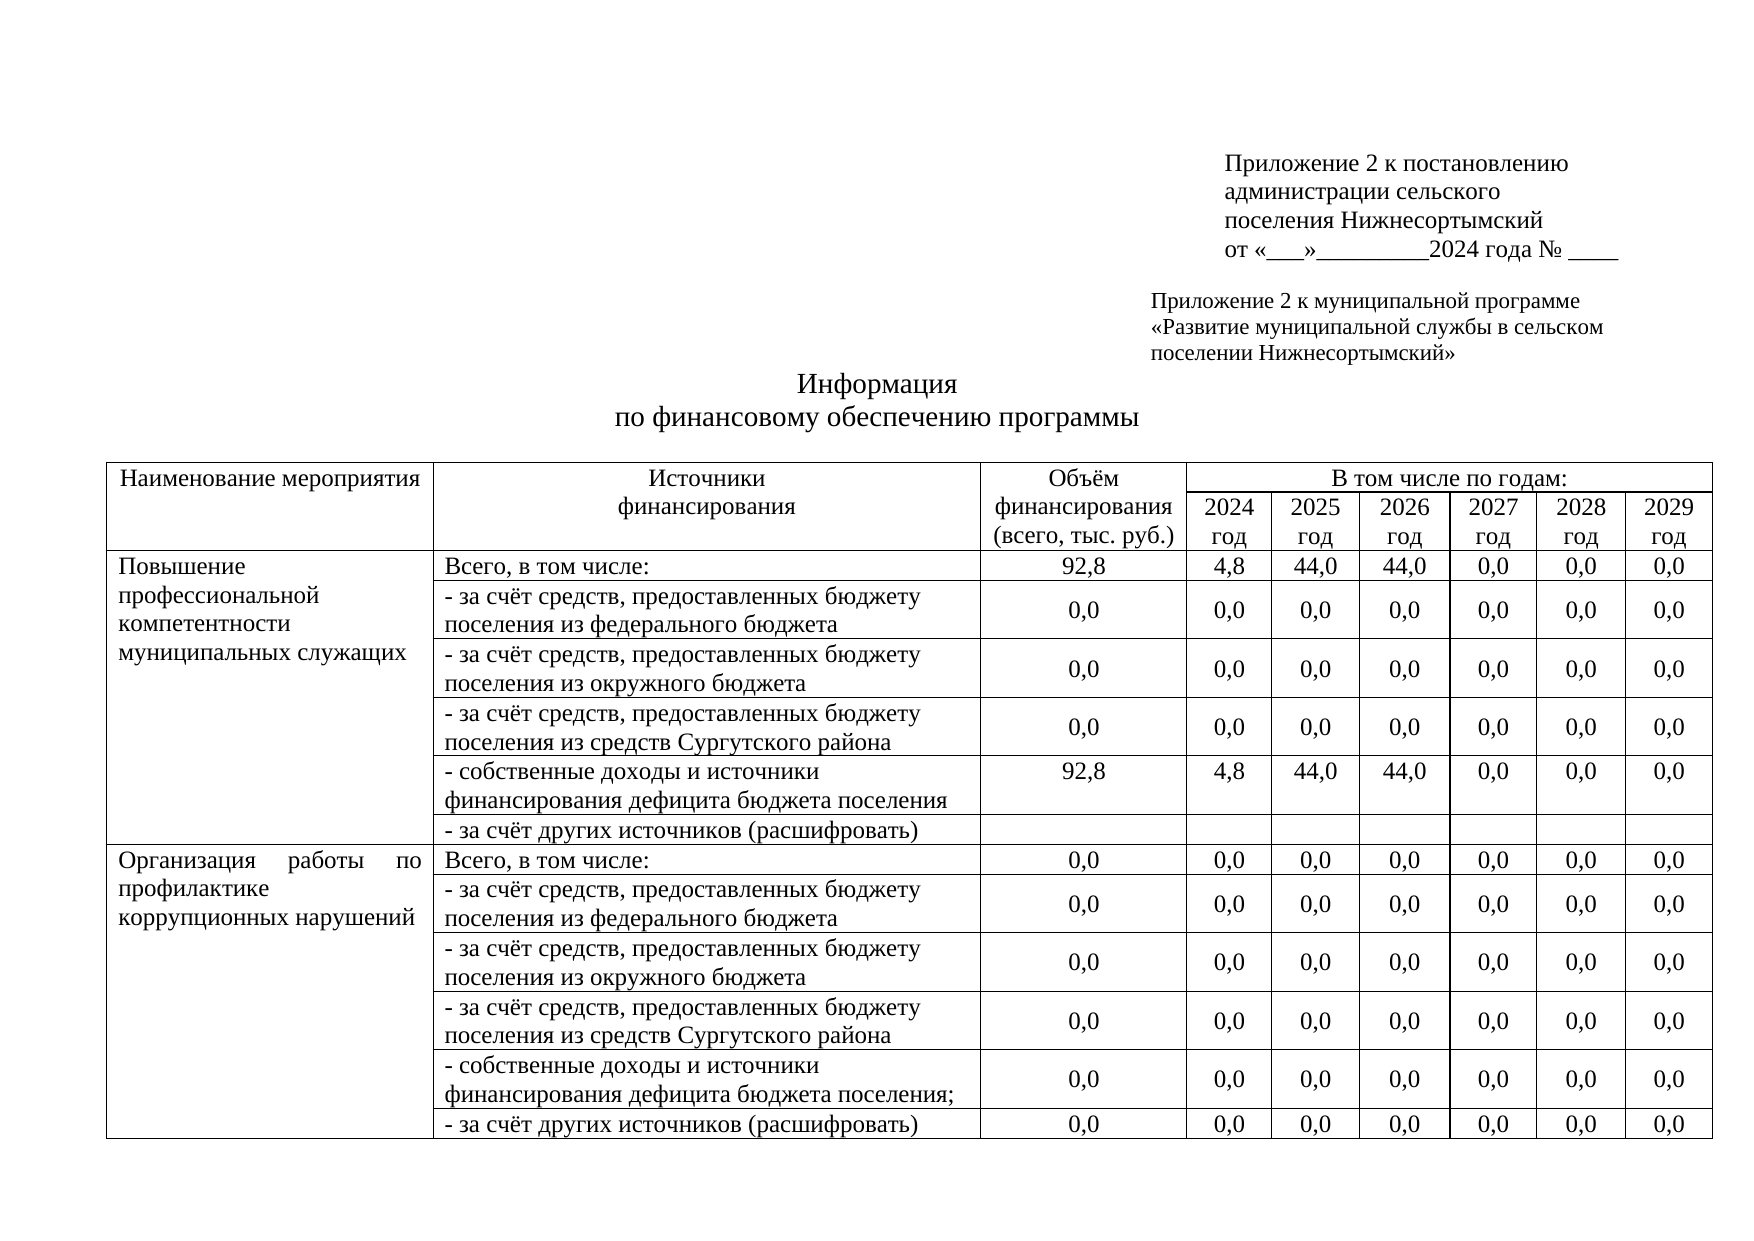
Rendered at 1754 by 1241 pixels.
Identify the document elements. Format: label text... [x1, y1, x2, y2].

table_cell 0,0 [1626, 698, 1712, 755]
table_cell 0,0 [981, 933, 1186, 991]
table_cell 2024 год [1187, 493, 1271, 550]
table_cell 0,0 [1626, 933, 1712, 991]
table_cell [1272, 815, 1359, 844]
table_cell - собственные доходы и источники финансирования дефицита бюджета поселения; [434, 1050, 980, 1108]
table_cell [1537, 815, 1625, 844]
table_cell Повышение профессиональной компетентности муниципальных служащих [107, 551, 433, 844]
table_cell 2027 год [1451, 493, 1536, 550]
table_cell 4,8 [1187, 756, 1271, 814]
table_cell 0,0 [1626, 756, 1712, 814]
table_cell 0,0 [1537, 1109, 1625, 1137]
table_cell 0,0 [1187, 992, 1271, 1049]
table_cell 0,0 [1537, 698, 1625, 755]
table_cell 0,0 [1187, 845, 1271, 873]
table_cell 0,0 [981, 1109, 1186, 1137]
table_cell 0,0 [1537, 845, 1625, 873]
table_cell 0,0 [1451, 875, 1536, 932]
table_cell [1360, 815, 1449, 844]
table_cell 0,0 [1537, 756, 1625, 814]
table_cell Всего, в том числе: [434, 845, 980, 873]
table_cell 0,0 [1537, 1050, 1625, 1108]
table_cell - за счёт средств, предоставленных бюджету поселения из средств Сургутского района [434, 698, 980, 755]
table_cell 0,0 [1187, 933, 1271, 991]
table_cell - за счёт средств, предоставленных бюджету поселения из окружного бюджета [434, 933, 980, 991]
table_header Наименование мероприятия [107, 463, 433, 550]
table_cell 0,0 [1626, 581, 1712, 638]
table_cell - за счёт других источников (расшифровать) [434, 815, 980, 844]
table_cell 0,0 [1187, 639, 1271, 697]
table_cell 0,0 [1451, 551, 1536, 580]
table_cell 0,0 [1272, 581, 1359, 638]
table_cell 92,8 [981, 551, 1186, 580]
table_cell - собственные доходы и источники финансирования дефицита бюджета поселения [434, 756, 980, 814]
table_cell 0,0 [1626, 992, 1712, 1049]
text Приложение 2 к постановлению [118, 148, 1636, 176]
table_cell 0,0 [1272, 992, 1359, 1049]
table_cell 0,0 [1451, 992, 1536, 1049]
table_cell 0,0 [1626, 875, 1712, 932]
table_header Источники финансирования [434, 463, 980, 550]
table_cell 0,0 [981, 581, 1186, 638]
text Информация [118, 366, 1636, 399]
text от «___»_________2024 года № ____ [118, 234, 1636, 263]
table_cell - за счёт средств, предоставленных бюджету поселения из федерального бюджета [434, 875, 980, 932]
table_cell - за счёт средств, предоставленных бюджету поселения из окружного бюджета [434, 639, 980, 697]
table_cell 0,0 [1537, 581, 1625, 638]
table_cell 0,0 [1451, 1050, 1536, 1108]
table_cell 0,0 [1360, 698, 1449, 755]
table_cell 0,0 [1451, 933, 1536, 991]
table_cell 0,0 [1187, 581, 1271, 638]
table_cell 0,0 [1187, 1050, 1271, 1108]
table_cell 0,0 [1451, 581, 1536, 638]
table_cell 0,0 [1360, 1050, 1449, 1108]
table_cell 0,0 [1187, 875, 1271, 932]
table_cell 2026 год [1360, 493, 1449, 550]
table_cell Всего, в том числе: [434, 551, 980, 580]
table_cell 0,0 [1360, 639, 1449, 697]
table_cell 44,0 [1272, 551, 1359, 580]
table_cell 0,0 [1360, 933, 1449, 991]
table_cell [1187, 815, 1271, 844]
text администрации сельского [118, 176, 1636, 205]
table_cell 0,0 [1272, 698, 1359, 755]
table_header В том числе по годам: [1187, 463, 1712, 491]
text Приложение 2 к муниципальной программе [1077, 287, 1636, 313]
table_cell 0,0 [1360, 845, 1449, 873]
table_cell [981, 815, 1186, 844]
table_cell 0,0 [1537, 933, 1625, 991]
table_cell - за счёт средств, предоставленных бюджету поселения из федерального бюджета [434, 581, 980, 638]
table_cell 0,0 [1360, 875, 1449, 932]
table_cell 0,0 [1537, 551, 1625, 580]
text поселения Нижнесортымский [118, 205, 1636, 234]
table_cell 0,0 [1451, 845, 1536, 873]
table_cell 0,0 [1537, 875, 1625, 932]
table_cell [1626, 815, 1712, 844]
table_cell 44,0 [1272, 756, 1359, 814]
table_cell 0,0 [1626, 1050, 1712, 1108]
text по финансовому обеспечению программы [118, 399, 1636, 433]
table_cell 0,0 [1360, 1109, 1449, 1137]
table_cell 2025 год [1272, 493, 1359, 550]
table_cell 0,0 [1451, 698, 1536, 755]
table_cell - за счёт других источников (расшифровать) [434, 1109, 980, 1137]
table_cell 0,0 [1272, 875, 1359, 932]
table_cell 0,0 [1451, 756, 1536, 814]
table_cell 0,0 [1537, 992, 1625, 1049]
table_cell 0,0 [981, 639, 1186, 697]
table_cell 0,0 [1360, 581, 1449, 638]
table_cell 0,0 [981, 992, 1186, 1049]
table_cell 44,0 [1360, 551, 1449, 580]
table_cell 0,0 [981, 1050, 1186, 1108]
table_cell 0,0 [981, 845, 1186, 873]
table_cell 2029 год [1626, 493, 1712, 550]
table_cell 0,0 [1187, 698, 1271, 755]
table_cell 0,0 [1537, 639, 1625, 697]
table_cell 0,0 [1626, 845, 1712, 873]
table_cell 0,0 [1451, 639, 1536, 697]
table_cell - за счёт средств, предоставленных бюджету поселения из средств Сургутского района [434, 992, 980, 1049]
table_header Объём финансирования (всего, тыс. руб.) [981, 463, 1186, 550]
table_cell 0,0 [1360, 992, 1449, 1049]
table_cell 0,0 [981, 875, 1186, 932]
table_cell 92,8 [981, 756, 1186, 814]
table_cell 0,0 [1272, 1109, 1359, 1137]
table_cell 0,0 [1272, 1050, 1359, 1108]
table_cell 44,0 [1360, 756, 1449, 814]
table_cell 0,0 [1187, 1109, 1271, 1137]
table_cell 4,8 [1187, 551, 1271, 580]
table_cell 2028 год [1537, 493, 1625, 550]
table_cell 0,0 [1626, 1109, 1712, 1137]
table_cell [1451, 815, 1536, 844]
table_cell 0,0 [1626, 551, 1712, 580]
table_cell 0,0 [981, 698, 1186, 755]
table_cell 0,0 [1626, 639, 1712, 697]
table_cell 0,0 [1272, 639, 1359, 697]
table_cell 0,0 [1272, 845, 1359, 873]
table_cell Организация работы по профилактике коррупционных нарушений [107, 845, 433, 1137]
text «Развитие муниципальной службы в сельском поселении Нижнесортымский» [1151, 313, 1636, 366]
table_cell 0,0 [1451, 1109, 1536, 1137]
table_cell 0,0 [1272, 933, 1359, 991]
